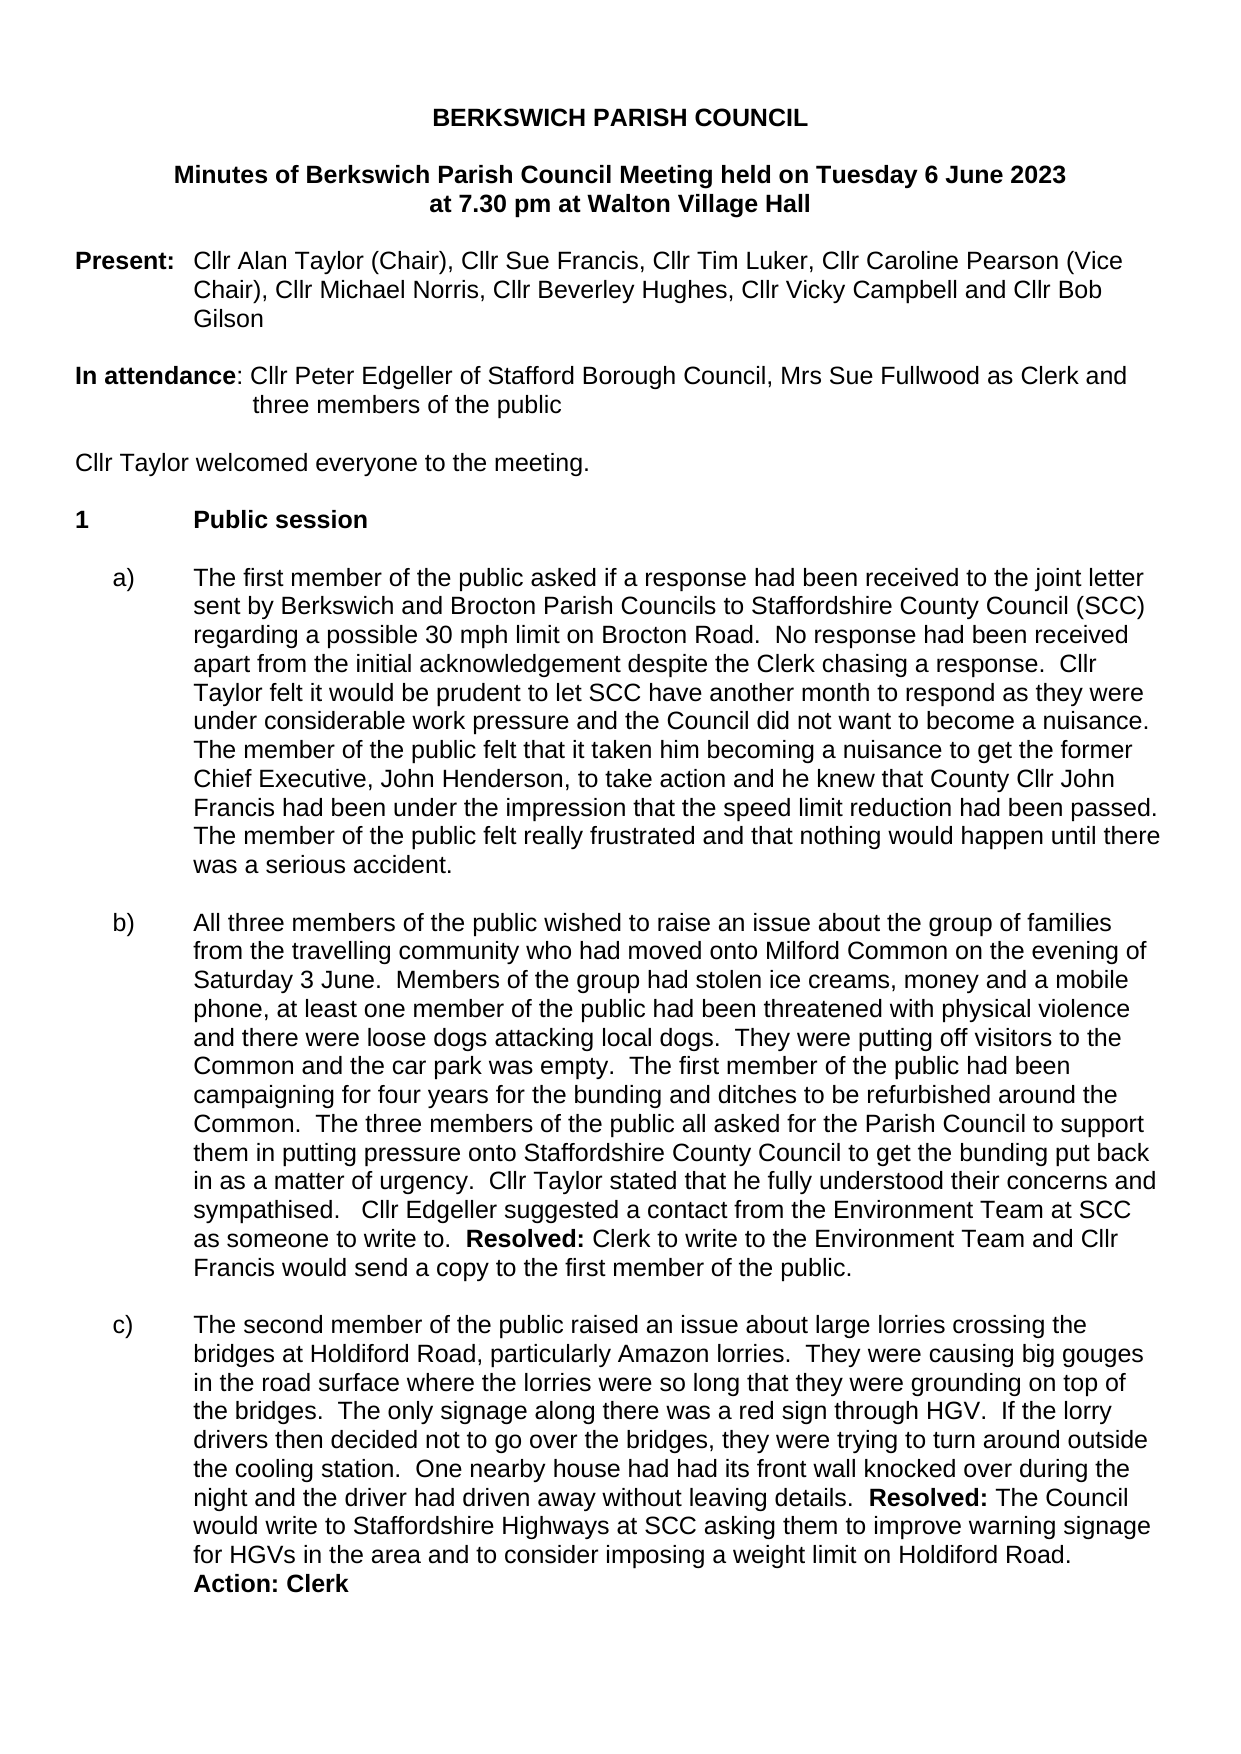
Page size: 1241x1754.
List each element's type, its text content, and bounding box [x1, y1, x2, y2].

list The first member of the public asked if a response had been received to the joint letter sent by Berkswich and Brocton Parish Councils to Staffordshire County Council (SCC) regarding a possible 30 mph limit on Brocton Road. No response had been received apart from the initial acknowledgement despite the Clerk chasing a response. Cllr Taylor felt it would be prudent to let SCC have another month to respond as they were under considerable work pressure and the Council did not want to become a nuisance. The member of the public felt that it taken him becoming a nuisance to get the former Chief Executive, John Henderson, to take action and he knew that County Cllr John Francis had been under the impression that the speed limit reduction had been passed. The member of the public felt really frustrated and that nothing would happen until there was a serious accident. [112, 562, 1165, 879]
text BERKSWICH PARISH COUNCIL [75, 102, 1165, 131]
text Present: Cllr Alan Taylor (Chair), Cllr Sue Francis, Cllr Tim Luker, Cllr Caroline Pearson (Vice Chair), Cllr Michael Norris, Cllr Beverley Hughes, Cllr Vicky Campbell and Cllr Bob Gilson [75, 246, 1165, 332]
text In attendance: Cllr Peter Edgeller of Stafford Borough Council, Mrs Sue Fullwood as Clerk and three members of the public [75, 361, 1165, 419]
text at 7.30 pm at Walton Village Hall [75, 189, 1165, 217]
text Minutes of Berkswich Parish Council Meeting held on Tuesday 6 June 2023 [75, 160, 1165, 189]
list All three members of the public wished to raise an issue about the group of families from the travelling community who had moved onto Milford Common on the evening of Saturday 3 June. Members of the group had stolen ice creams, money and a mobile phone, at least one member of the public had been threatened with physical violence and there were loose dogs attacking local dogs. They were putting off visitors to the Common and the car park was empty. The first member of the public had been campaigning for four years for the bunding and ditches to be refurbished around the Common. The three members of the public all asked for the Parish Council to support them in putting pressure onto Staffordshire County Council to get the bunding put back in as a matter of urgency. Cllr Taylor stated that he fully understood their concerns and sympathised. Cllr Edgeller suggested a contact from the Environment Team at SCC as someone to write to. Resolved: Clerk to write to the Environment Team and Cllr Francis would send a copy to the first member of the public. [112, 907, 1165, 1281]
text 1 Public session [75, 505, 1165, 534]
text Cllr Taylor welcomed everyone to the meeting. [75, 447, 1165, 476]
list The second member of the public raised an issue about large lorries crossing the bridges at Holdiford Road, particularly Amazon lorries. They were causing big gouges in the road surface where the lorries were so long that they were grounding on top of the bridges. The only signage along there was a red sign through HGV. If the lorry drivers then decided not to go over the bridges, they were trying to turn around outside the cooling station. One nearby house had had its front wall knocked over during the night and the driver had driven away without leaving details. Resolved: The Council would write to Staffordshire Highways at SCC asking them to improve warning signage for HGVs in the area and to consider imposing a weight limit on Holdiford Road. Action: Clerk [112, 1310, 1165, 1597]
